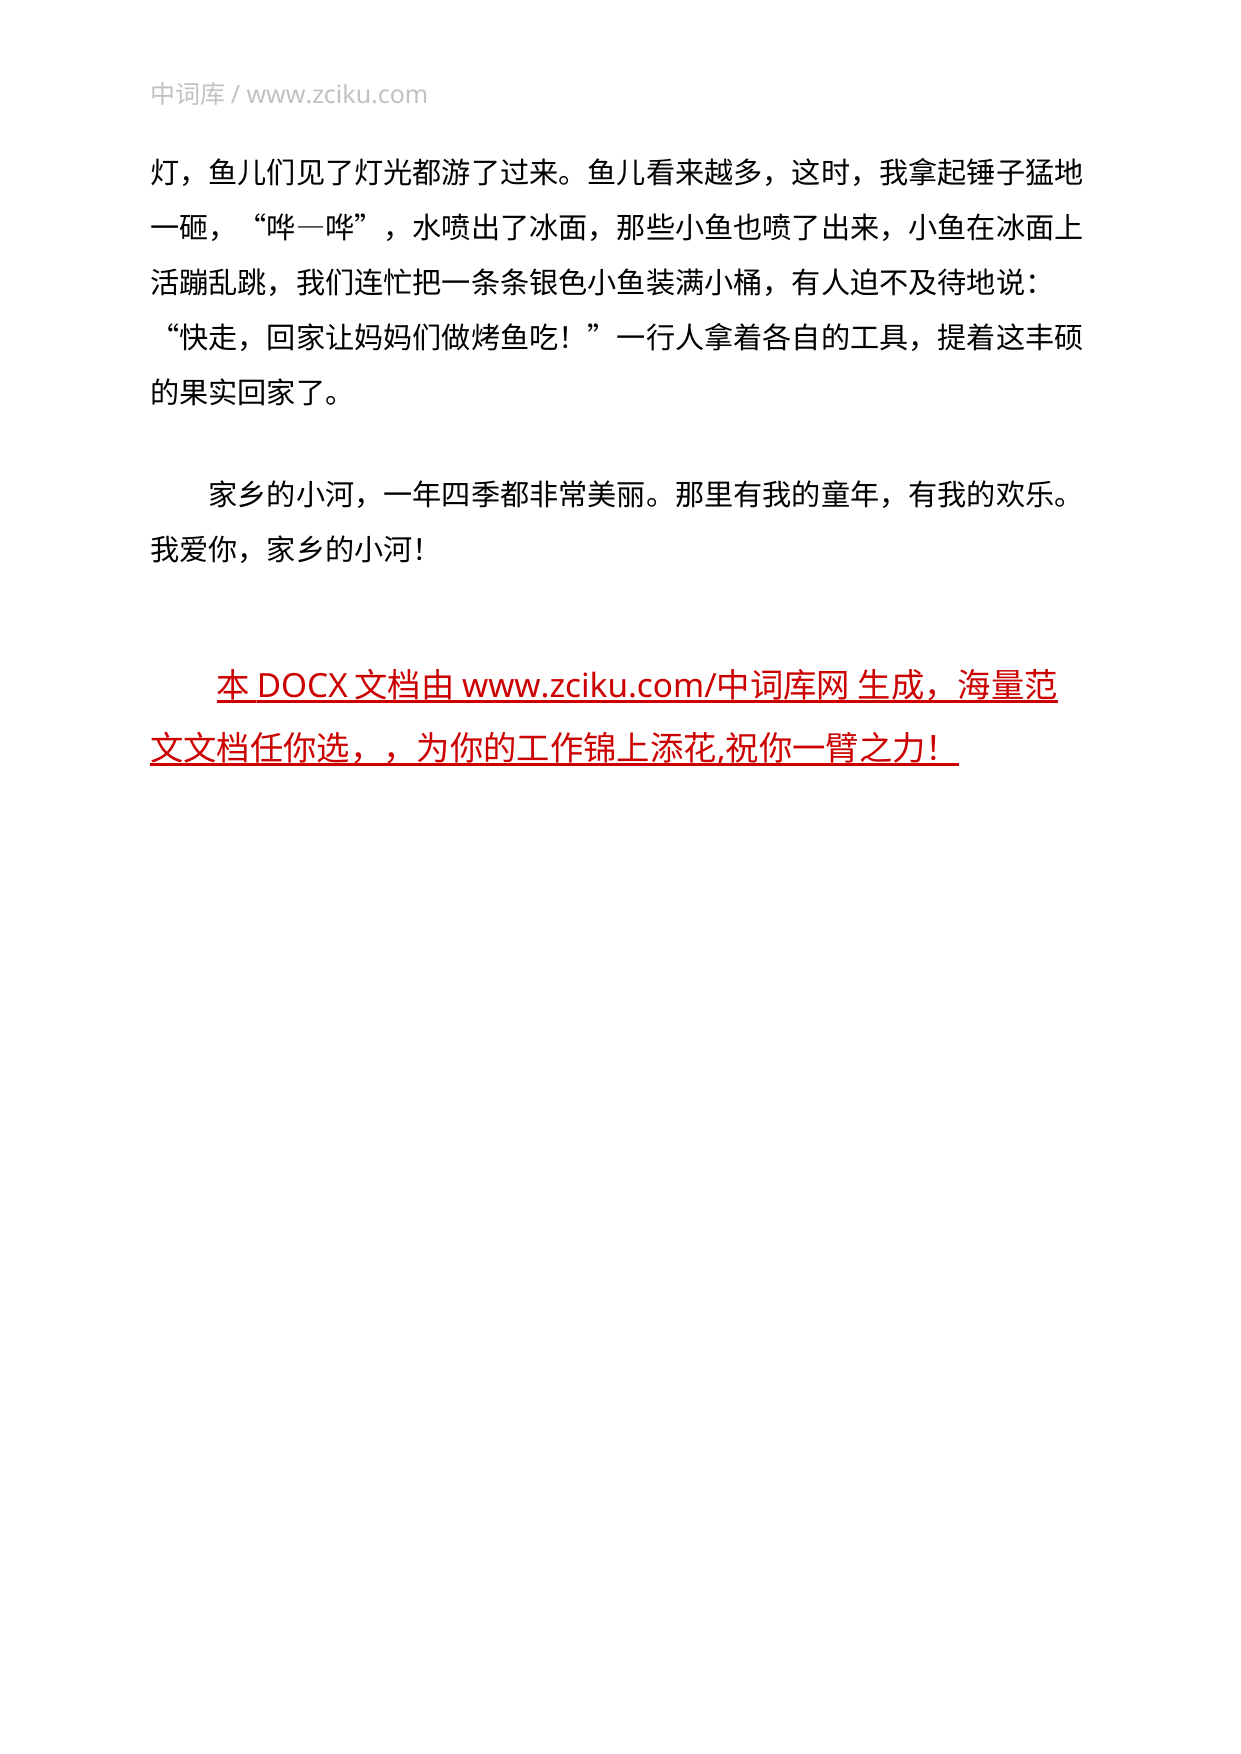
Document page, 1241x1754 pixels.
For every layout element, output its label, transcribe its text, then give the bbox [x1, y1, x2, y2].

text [150, 150, 1090, 412]
text 本DOCX文档由 www.zciku.com/中词库网 生成，海量范文文档任你选，，为你的工作锦上添花,祝你一臂之力！ [150, 659, 1090, 771]
text 家乡的小河，一年四季都非常美丽。那里有我的童年，有我的欢乐。我爱你，家乡的小河！ [150, 471, 1090, 568]
